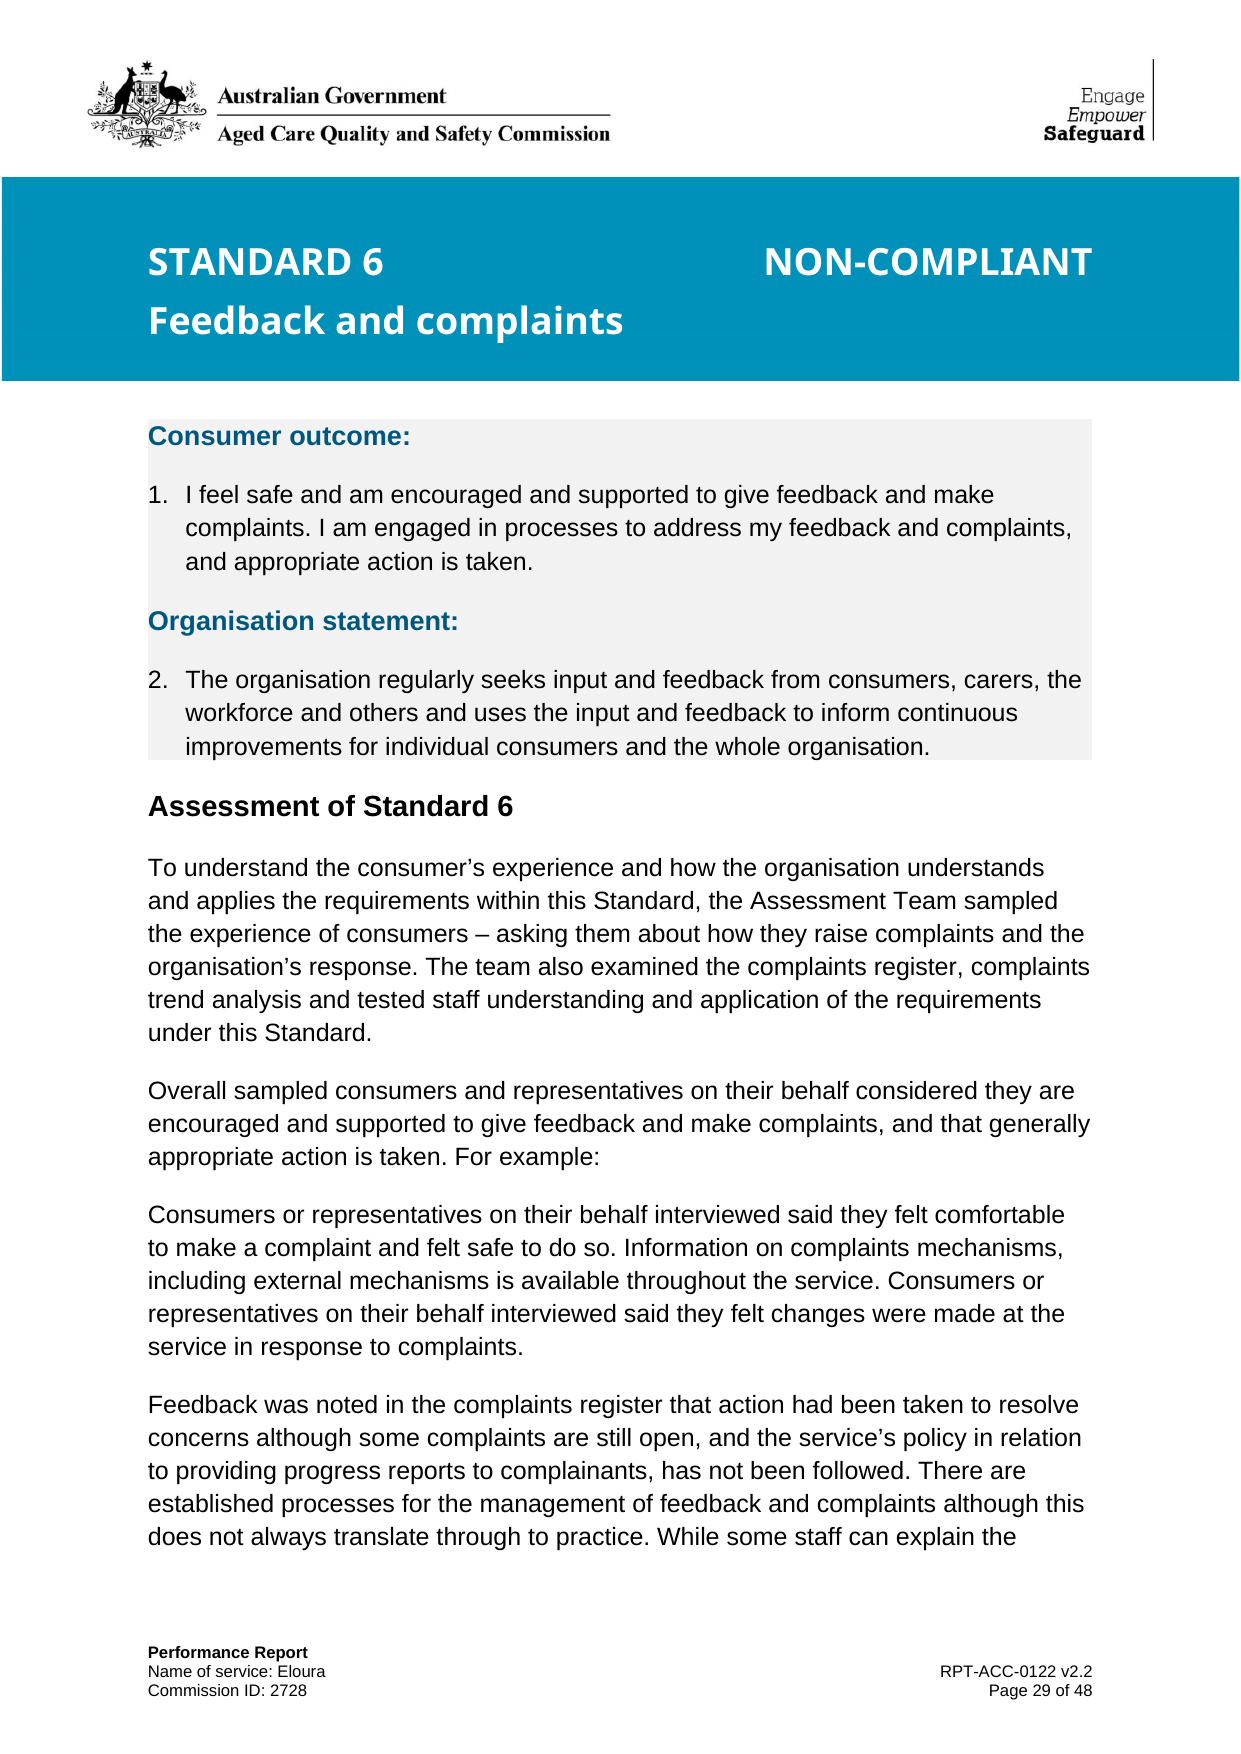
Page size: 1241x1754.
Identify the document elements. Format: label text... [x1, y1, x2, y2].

text Overall sampled consumers and representatives on their behalf considered they are encouraged and supported to give feedback and make complaints, and that generally appropriate action is taken. For example: [148, 1076, 1092, 1171]
subtitle Organisation statement: [148, 604, 1092, 636]
subtitle Assessment of Standard 6 [148, 789, 1092, 823]
list The organisation regularly seeks input and feedback from consumers, carers, the workforce and others and uses the input and feedback to inform continuous improvements for individual consumers and the whole organisation. [148, 665, 1092, 760]
subtitle Consumer outcome: [148, 419, 1092, 451]
picture [1, 0, 1241, 169]
list I feel safe and am encouraged and supported to give feedback and make complaints. I am engaged in processes to address my feedback and complaints, and appropriate action is taken. [148, 480, 1092, 575]
text Consumers or representatives on their behalf interviewed said they felt comfortable to make a complaint and felt safe to do so. Information on complaints mechanisms, including external mechanisms is available throughout the service. Consumers or representatives on their behalf interviewed said they felt changes were made at the service in response to complaints. [148, 1200, 1092, 1361]
text To understand the consumer’s experience and how the organisation understands and applies the requirements within this Standard, the Assessment Team sampled the experience of consumers – asking them about how they raise complaints and the organisation’s response. The team also examined the complaints register, complaints trend analysis and tested staff understanding and application of the requirements under this Standard. [148, 853, 1092, 1047]
subtitle STANDARD 6 NON-COMPLIANT Feedback and complaints [148, 236, 1092, 345]
